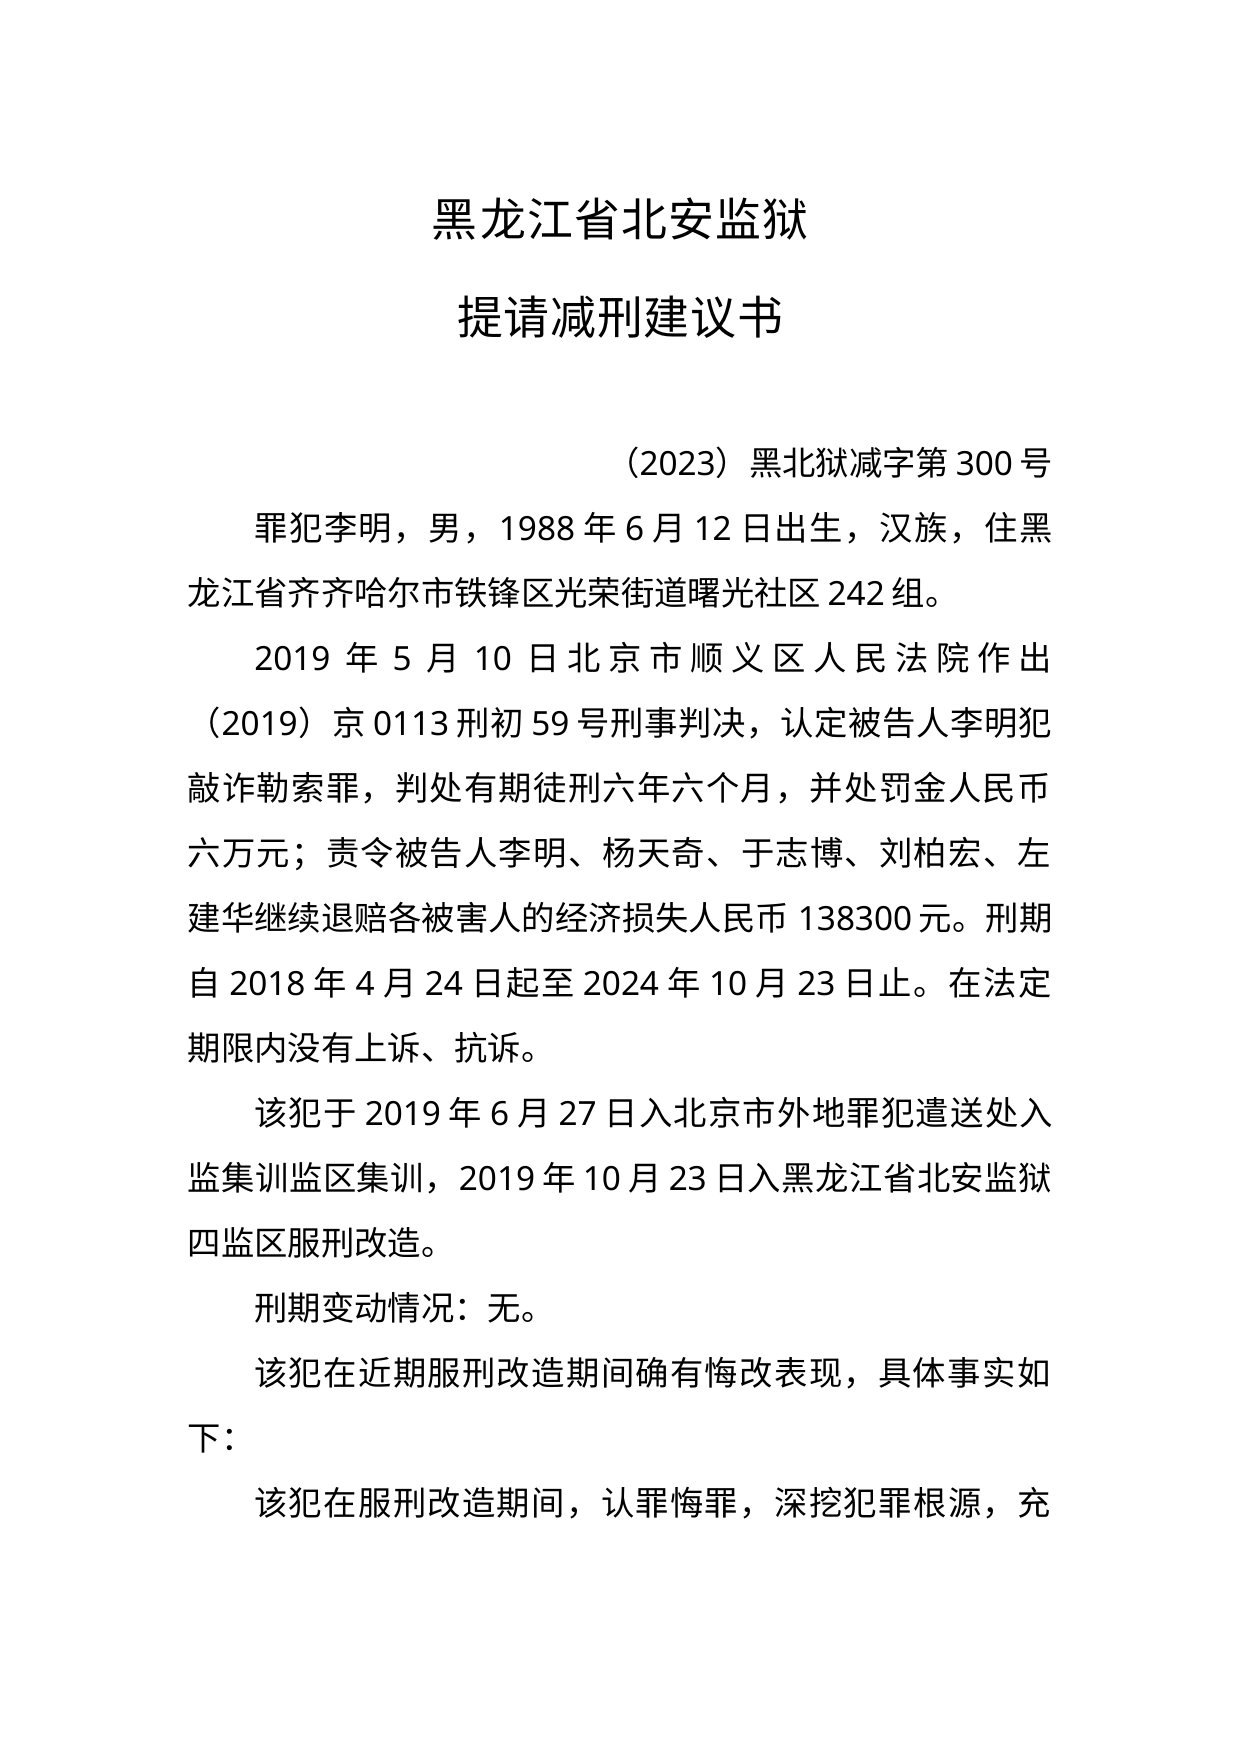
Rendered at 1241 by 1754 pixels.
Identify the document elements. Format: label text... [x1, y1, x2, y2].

text 提请减刑建议书 [187, 266, 1053, 363]
text 该犯在近期服刑改造期间确有悔改表现，具体事实如下： [187, 1338, 1053, 1468]
text 刑期变动情况：无。 [187, 1273, 1053, 1338]
text 罪犯李明，男，1988年6月12日出生，汉族，住黑龙江省齐齐哈尔市铁锋区光荣街道曙光社区242组。 [187, 493, 1053, 623]
text 黑龙江省北安监狱 [187, 168, 1053, 266]
text 该犯于2019年6月27日入北京市外地罪犯遣送处入监集训监区集训，2019年10月23日入黑龙江省北安监狱四监区服刑改造。 [187, 1078, 1053, 1273]
text （2023）黑北狱减字第300号 [187, 428, 1053, 493]
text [187, 1468, 1053, 1533]
text 2019年5月10日北京市顺义区人民法院作出（2019）京0113刑初59号刑事判决，认定被告人李明犯敲诈勒索罪，判处有期徒刑六年六个月，并处罚金人民币六万元；责令被告人李明、杨天奇、于志博、刘柏宏、左建华继续退赔各被害人的经济损失人民币138300元。刑期自2018年4月24日起至2024年10月23日止。在法定期限内没有上诉、抗诉。 [187, 623, 1053, 1078]
